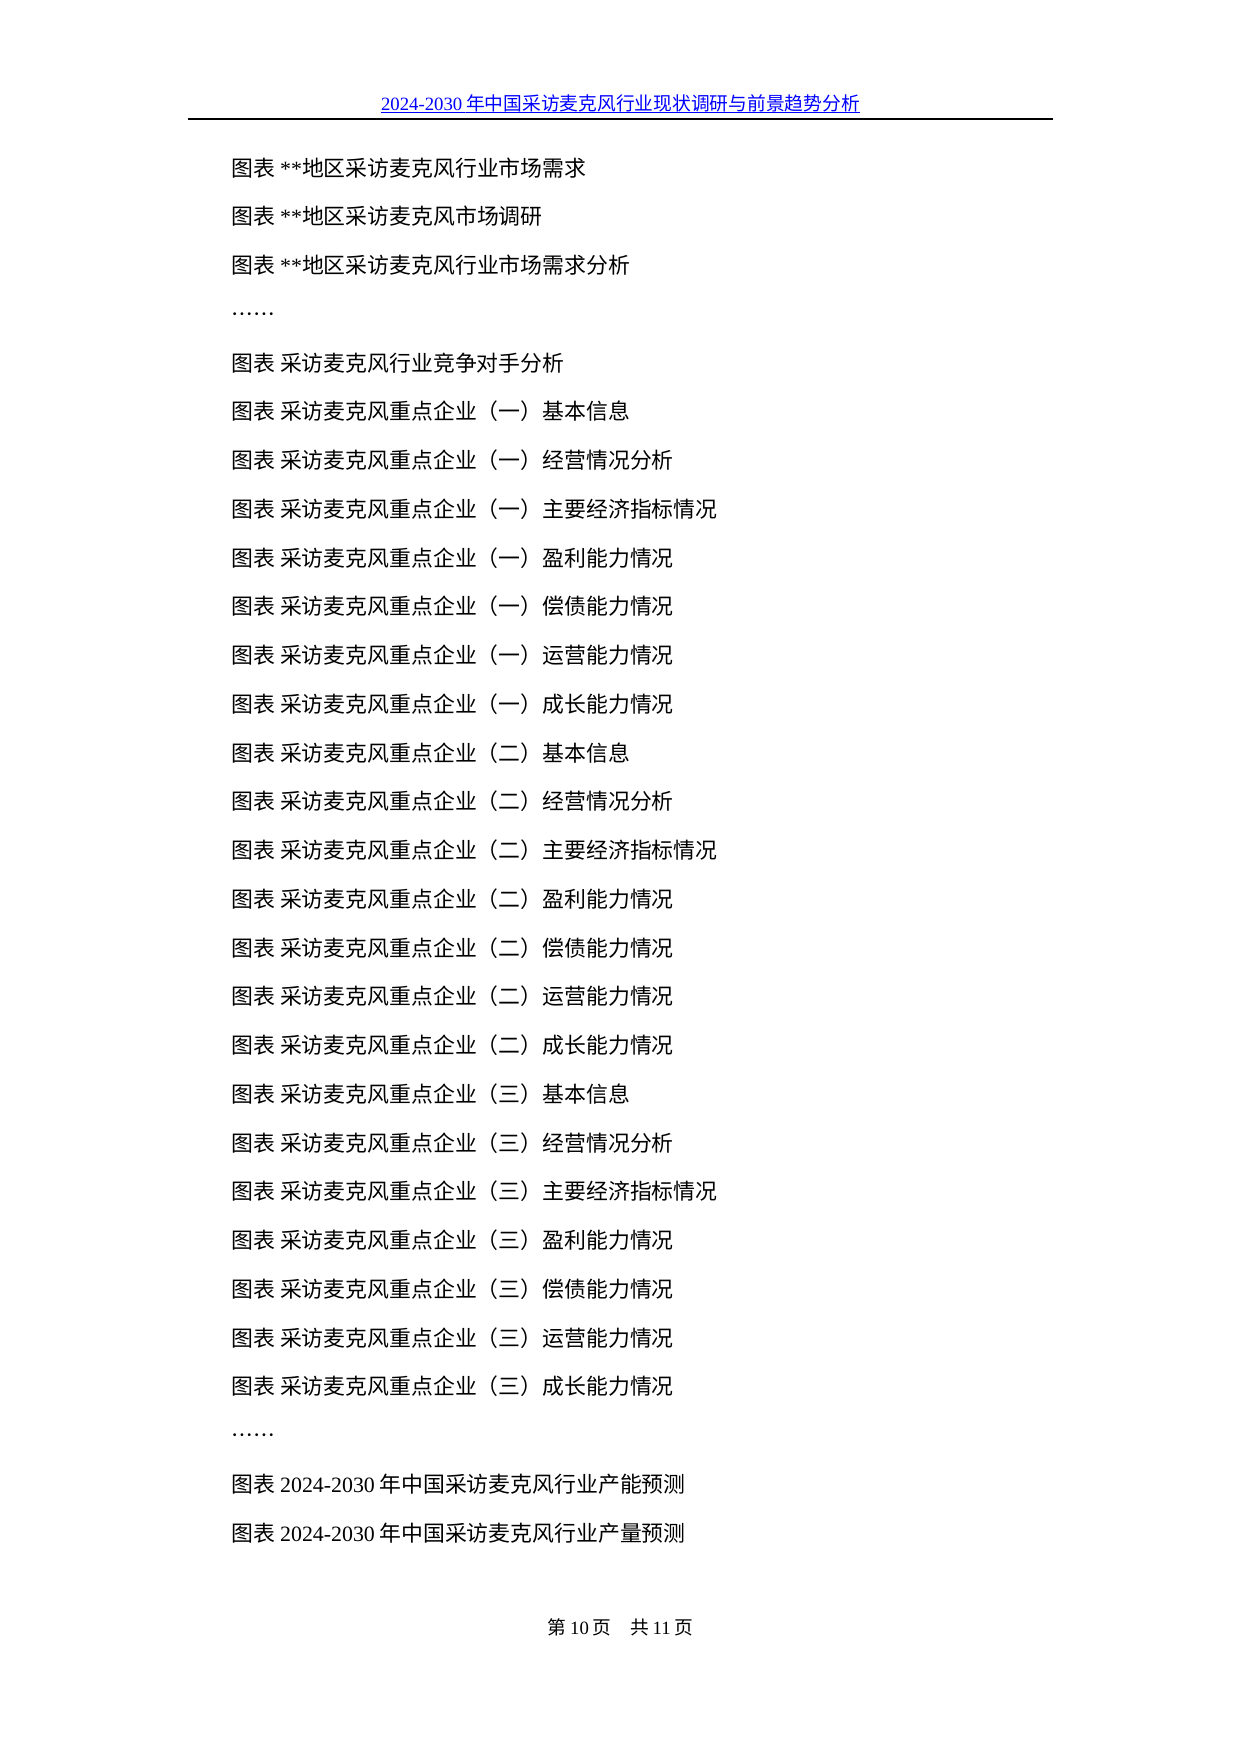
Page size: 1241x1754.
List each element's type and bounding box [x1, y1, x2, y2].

text [187, 150, 1053, 1548]
